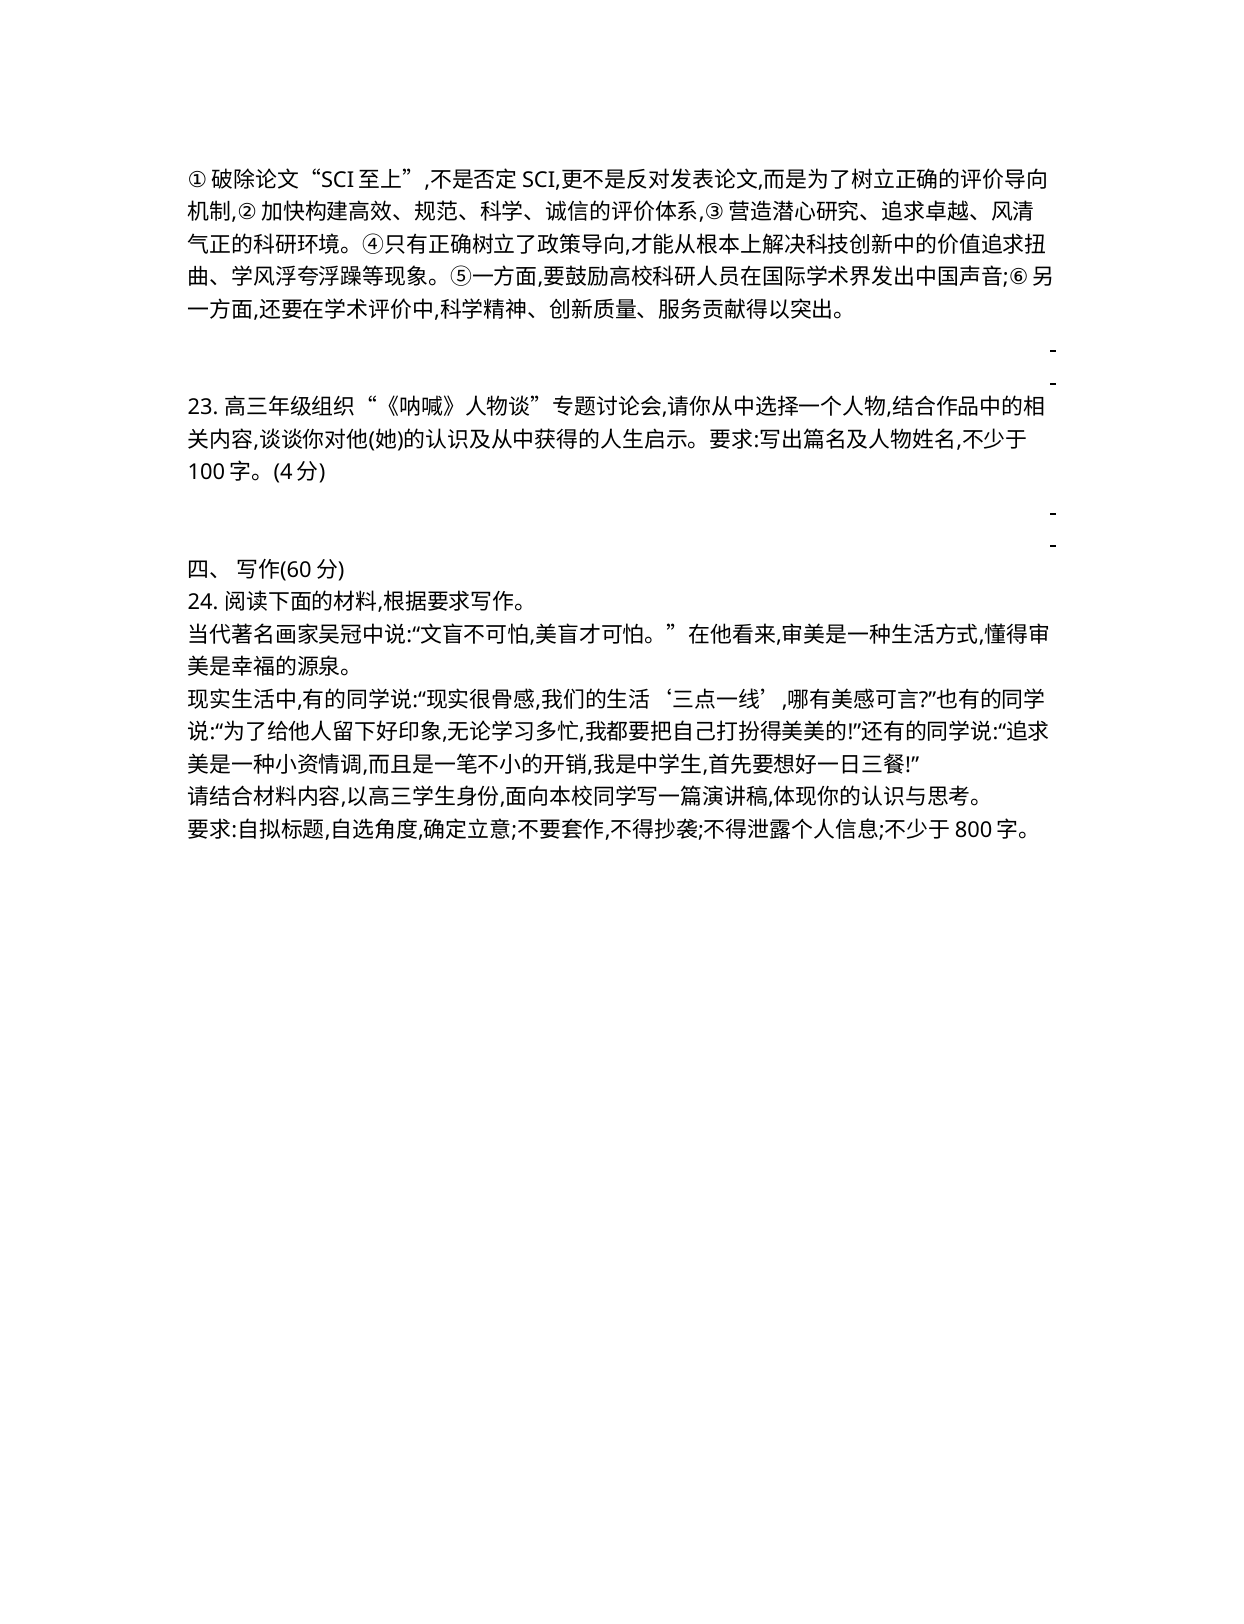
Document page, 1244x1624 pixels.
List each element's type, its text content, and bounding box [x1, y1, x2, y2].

text 请结合材料内容,以高三学生身份,面向本校同学写一篇演讲稿,体现你的认识与思考。 [187, 779, 1056, 811]
text 23. 高三年级组织“《呐喊》人物谈”专题讨论会,请你从中选择一个人物,结合作品中的相关内容,谈谈你对他(她)的认识及从中获得的人生启示。要求:写出篇名及人物姓名,不少于100字。(4分) [187, 389, 1056, 486]
text 现实生活中,有的同学说:“现实很骨感,我们的生活‘三点一线’,哪有美感可言?”也有的同学说:“为了给他人留下好印象,无论学习多忙,我都要把自己打扮得美美的!”还有的同学说:“追求美是一种小资情调,而且是一笔不小的开销,我是中学生,首先要想好一日三餐!” [187, 681, 1056, 779]
text 当代著名画家吴冠中说:“文盲不可怕,美盲才可怕。”在他看来,审美是一种生活方式,懂得审美是幸福的源泉。 [187, 616, 1056, 681]
text ①破除论文“SCI至上”,不是否定SCI,更不是反对发表论文,而是为了树立正确的评价导向机制,②加快构建高效、规范、科学、诚信的评价体系,③营造潜心研究、追求卓越、风清气正的科研环境。④只有正确树立了政策导向,才能从根本上解决科技创新中的价值追求扭曲、学风浮夸浮躁等现象。⑤一方面,要鼓励高校科研人员在国际学术界发出中国声音;⑥另一方面,还要在学术评价中,科学精神、创新质量、服务贡献得以突出。 [187, 161, 1056, 324]
text 24. 阅读下面的材料,根据要求写作。 [187, 584, 1056, 616]
text 四、 写作(60分) [187, 551, 1056, 584]
text 要求:自拟标题,自选角度,确定立意;不要套作,不得抄袭;不得泄露个人信息;不少于800字。 [187, 811, 1056, 844]
